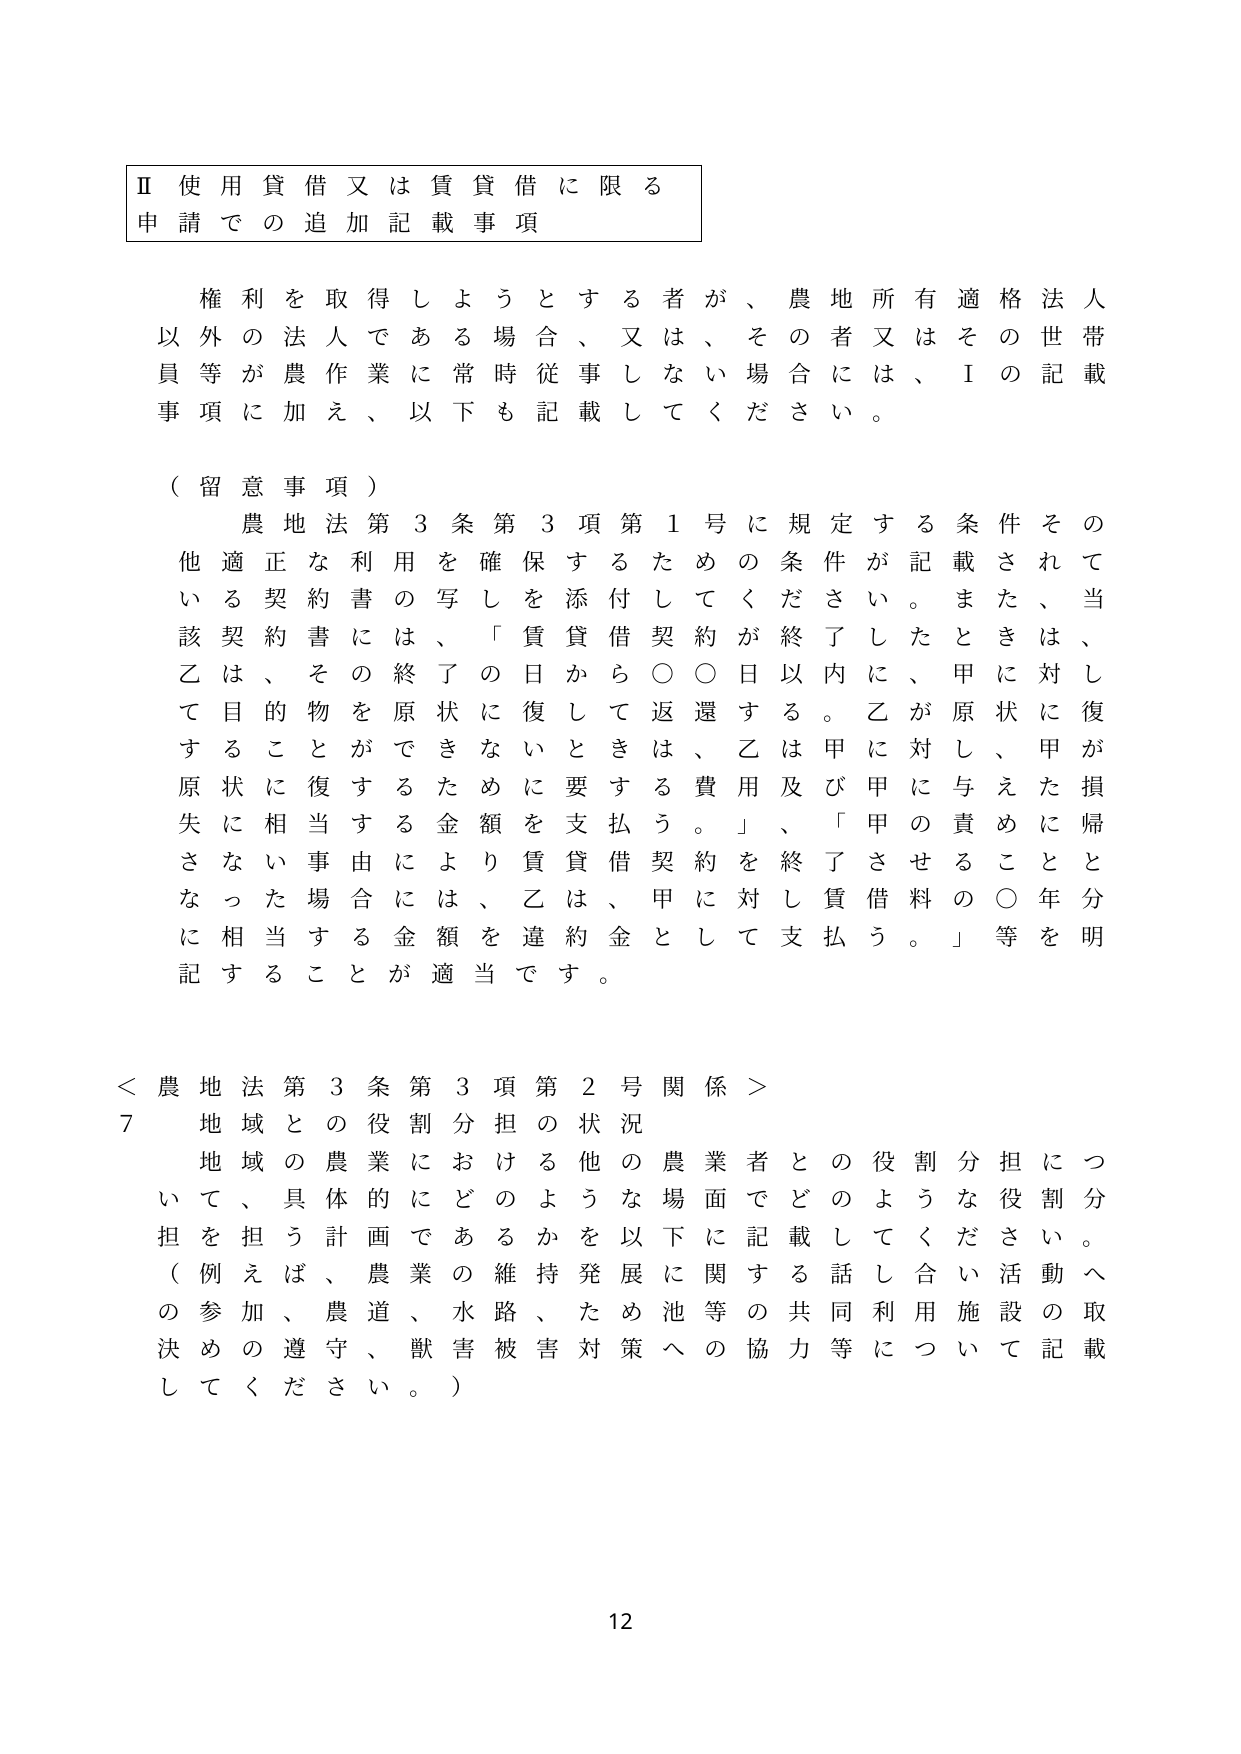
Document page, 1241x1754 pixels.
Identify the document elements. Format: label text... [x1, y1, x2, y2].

text 地域の農業における他の農業者との役割分担について、具体的にどのような場面でどのような役割分担を担う計画であるかを以下に記載してください。 [115, 1142, 1125, 1254]
text 農地法第３条第３項第１号に規定する条件その他適正な利用を確保するための条件が記載されている契約書の写しを添付してください。また、当該契約書には、「賃貸借契約が終了したときは、乙は、その終了の日から○○日以内に、甲に対して目的物を原状に復して返還する。乙が原状に復することができないときは、乙は甲に対し、甲が原状に復するために要する費用及び甲に与えた損失に相当する金額を支払う。」、「甲の責めに帰さない事由により賃貸借契約を終了させることとなった場合には、乙は、甲に対し賃借料の○年分に相当する金額を違約金として支払う。」等を明記することが適当です。 [139, 504, 1125, 992]
text ７ 地域との役割分担の状況 [115, 1104, 1125, 1142]
text （留意事項） [115, 467, 1125, 504]
text （例えば、農業の維持発展に関する話し合い活動への参加、農道、水路、ため池等の共同利用施設の取決めの遵守、獣害被害対策への協力等について記載してください。） [115, 1254, 1125, 1404]
text ＜農地法第３条第３項第２号関係＞ [115, 1067, 1125, 1104]
table_header Ⅱ 使用貸借又は賃貸借に限る申請での追加記載事項 [127, 166, 701, 241]
text 権利を取得しようとする者が、農地所有適格法人以外の法人である場合、又は、その者又はその世帯員等が農作業に常時従事しない場合には、Ⅰの記載事項に加え、以下も記載してください。 [115, 279, 1125, 429]
